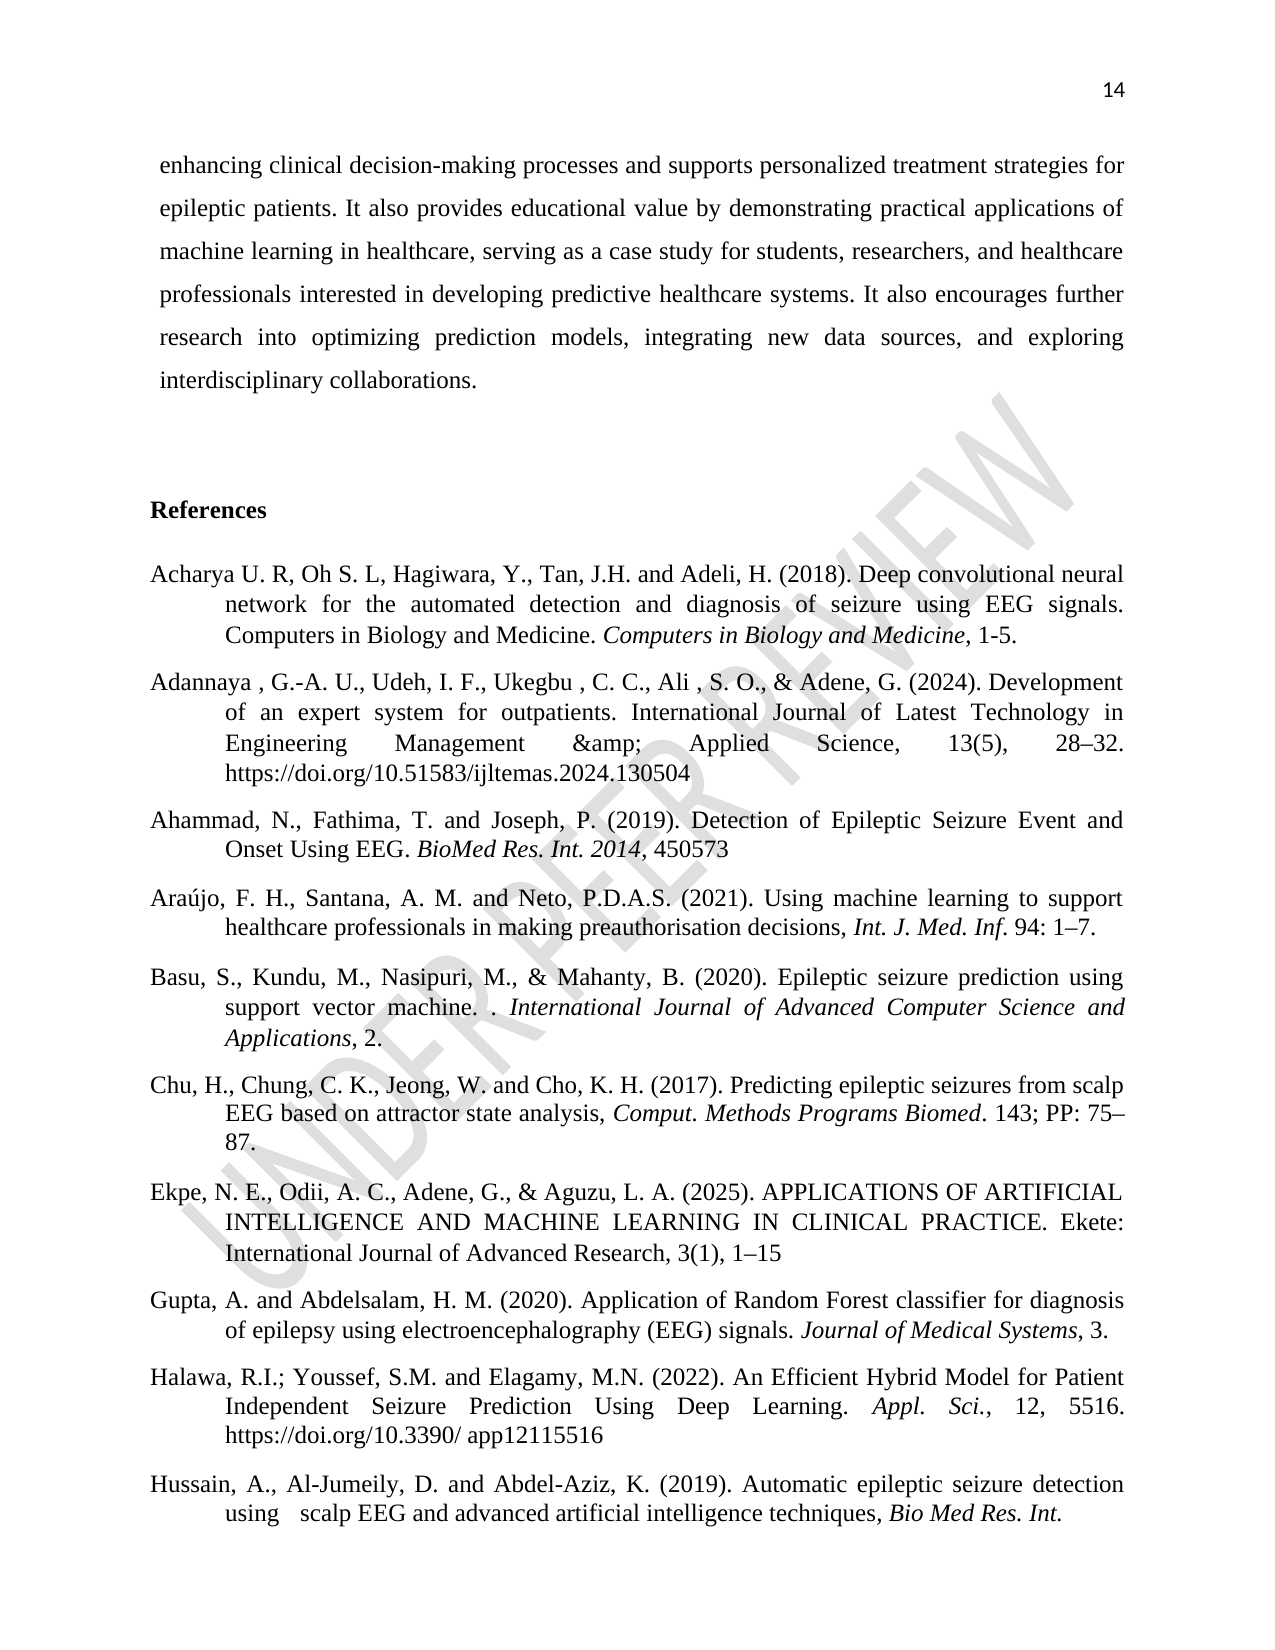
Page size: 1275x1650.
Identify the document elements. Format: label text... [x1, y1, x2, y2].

text Chu, H., Chung, C. K., Jeong, W. and Cho, K. H. (2017). Predicting epileptic seizures from scalp EEG based on attractor state analysis, Comput. Methods Programs Biomed. 143; PP: 75–87. [150, 1070, 1125, 1156]
text Basu, S., Kundu, M., Nasipuri, M., & Mahanty, B. (2020). Epileptic seizure prediction using support vector machine. . International Journal of Advanced Computer Science and Applications, 2. [150, 962, 1125, 1051]
text Acharya U. R, Oh S. L, Hagiwara, Y., Tan, J.H. and Adeli, H. (2018). Deep convolutional neural network for the automated detection and diagnosis of seizure using EEG signals. Computers in Biology and Medicine. Computers in Biology and Medicine, 1-5. [150, 559, 1125, 648]
text Ahammad, N., Fathima, T. and Joseph, P. (2019). Detection of Epileptic Seizure Event and Onset Using EEG. BioMed Res. Int. 2014, 450573 [150, 805, 1125, 863]
text Araújo, F. H., Santana, A. M. and Neto, P.D.A.S. (2021). Using machine learning to support healthcare professionals in making preauthorisation decisions, Int. J. Med. Inf. 94: 1–7. [150, 883, 1125, 941]
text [159, 150, 1125, 394]
text Halawa, R.I.; Youssef, S.M. and Elagamy, M.N. (2022). An Efficient Hybrid Model for Patient Independent Seizure Prediction Using Deep Learning. Appl. Sci., 12, 5516. https://doi.org/10.3390/ app12115516 [150, 1362, 1125, 1448]
text Hussain, A., Al-Jumeily, D. and Abdel-Aziz, K. (2019). Automatic epileptic seizure detection using scalp EEG and advanced artificial intelligence techniques, Bio Med Res. Int. [150, 1469, 1125, 1527]
text References [150, 495, 1125, 524]
text Ekpe, N. E., Odii, A. C., Adene, G., & Aguzu, L. A. (2025). APPLICATIONS OF ARTIFICIAL INTELLIGENCE AND MACHINE LEARNING IN CLINICAL PRACTICE. Ekete: International Journal of Advanced Research, 3(1), 1–15 [150, 1177, 1125, 1266]
text Adannaya , G.-A. U., Udeh, I. F., Ukegbu , C. C., Ali , S. O., & Adene, G. (2024). Development of an expert system for outpatients. International Journal of Latest Technology in Engineering Management &amp; Applied Science, 13(5), 28–32. https://doi.org/10.51583/ijltemas.2024.130504 [150, 667, 1125, 787]
text Gupta, A. and Abdelsalam, H. M. (2020). Application of Random Forest classifier for diagnosis of epilepsy using electroencephalography (EEG) signals. Journal of Medical Systems, 3. [150, 1285, 1125, 1344]
